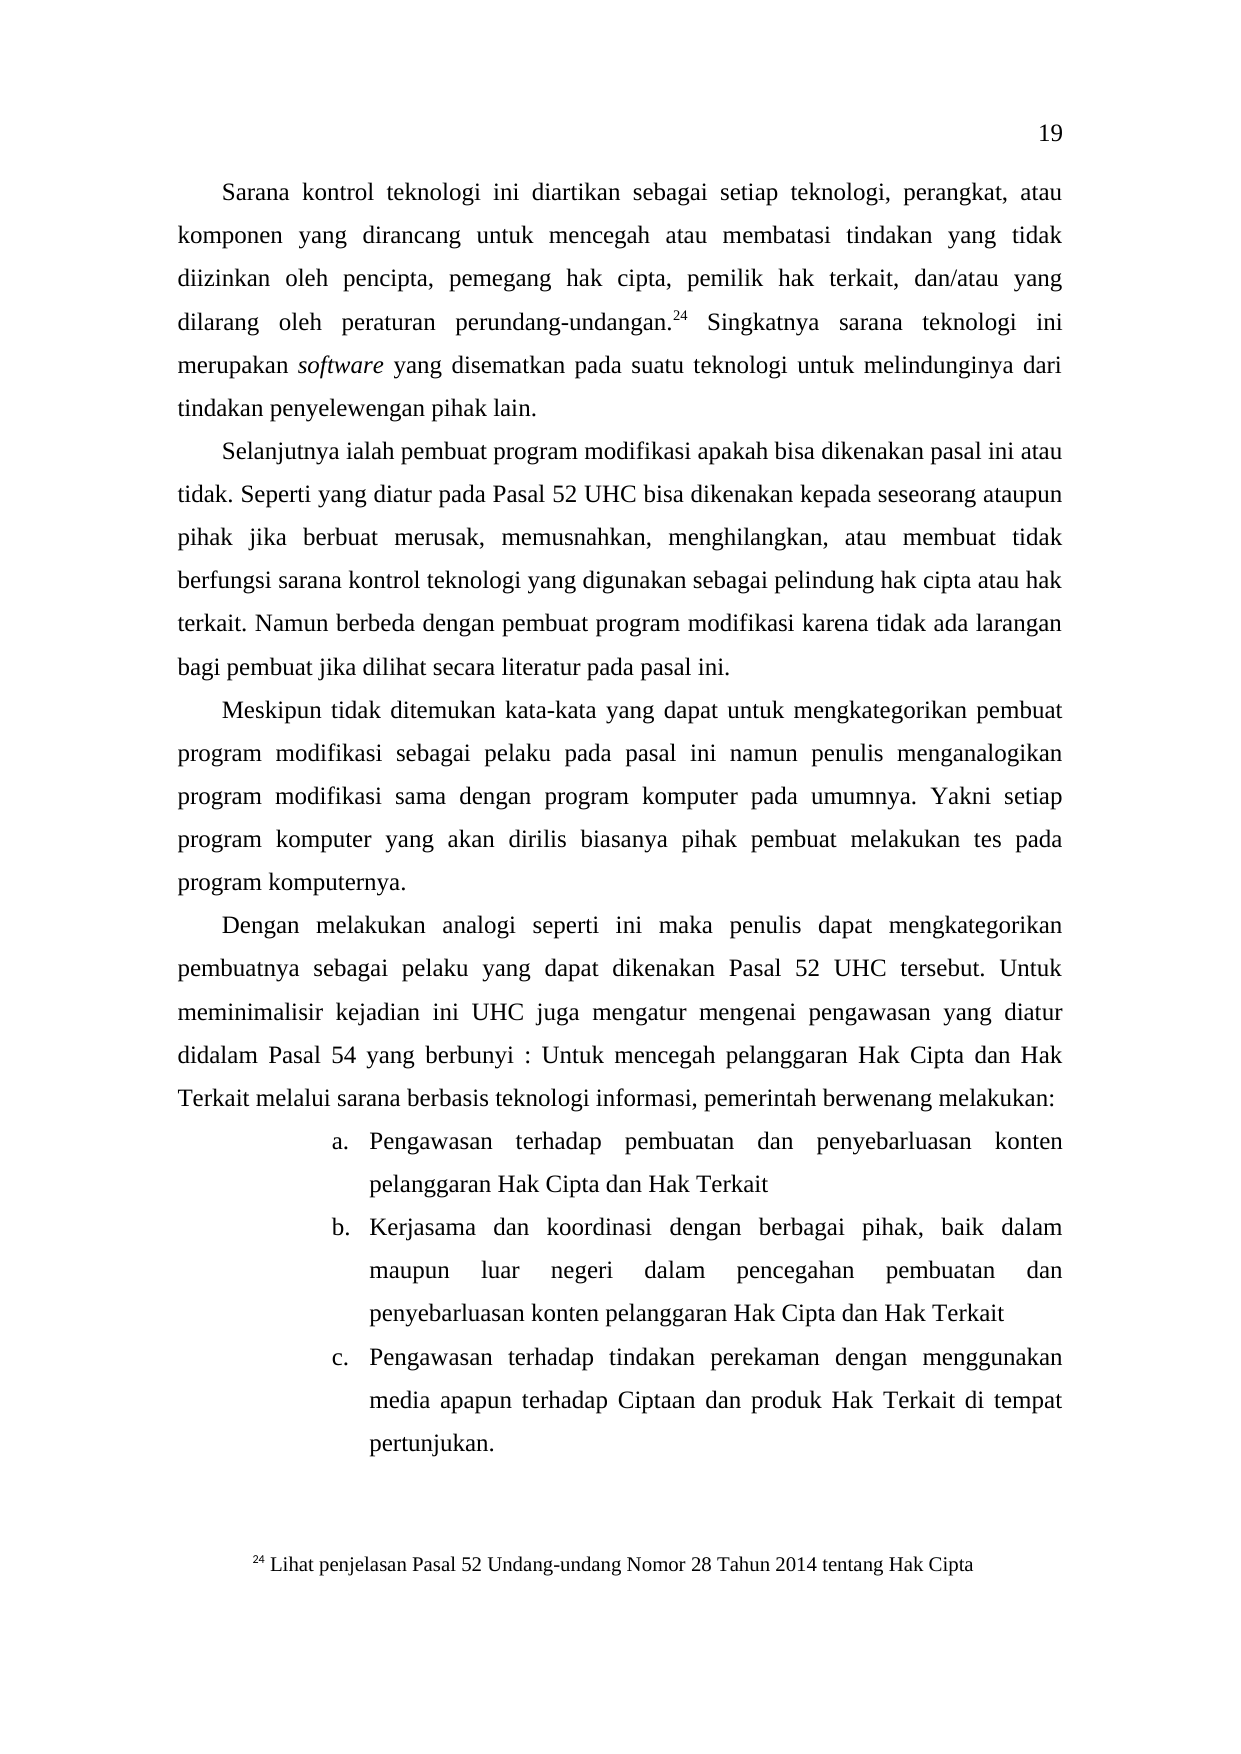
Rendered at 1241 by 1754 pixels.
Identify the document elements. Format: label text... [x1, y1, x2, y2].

text Selanjutnya ialah pembuat program modifikasi apakah bisa dikenakan pasal ini atau tidak. Seperti yang diatur pada Pasal 52 UHC bisa dikenakan kepada seseorang ataupun pihak jika berbuat merusak, memusnahkan, menghilangkan, atau membuat tidak berfungsi sarana kontrol teknologi yang digunakan sebagai pelindung hak cipta atau hak terkait. Namun berbeda dengan pembuat program modifikasi karena tidak ada larangan bagi pembuat jika dilihat secara literatur pada pasal ini. [177, 436, 1063, 680]
text Dengan melakukan analogi seperti ini maka penulis dapat mengkategorikan pembuatnya sebagai pelaku yang dapat dikenakan Pasal 52 UHC tersebut. Untuk meminimalisir kejadian ini UHC juga mengatur mengenai pengawasan yang diatur didalam Pasal 54 yang berbunyi : Untuk mencegah pelanggaran Hak Cipta dan Hak Terkait melalui sarana berbasis teknologi informasi, pemerintah berwenang melakukan: [177, 910, 1063, 1112]
list Pengawasan terhadap pembuatan dan penyebarluasan konten pelanggaran Hak Cipta dan Hak Terkait [332, 1126, 1063, 1198]
list Pengawasan terhadap tindakan perekaman dengan menggunakan media apapun terhadap Ciptaan dan produk Hak Terkait di tempat pertunjukan. [332, 1342, 1063, 1457]
text Sarana kontrol teknologi ini diartikan sebagai setiap teknologi, perangkat, atau komponen yang dirancang untuk mencegah atau membatasi tindakan yang tidak diizinkan oleh pencipta, pemegang hak cipta, pemilik hak terkait, dan/atau yang dilarang oleh peraturan perundang-undangan. Singkatnya sarana teknologi ini merupakan software yang disematkan pada suatu teknologi untuk melindunginya dari tindakan penyelewengan pihak lain. [177, 177, 1063, 422]
text Meskipun tidak ditemukan kata-kata yang dapat untuk mengkategorikan pembuat program modifikasi sebagai pelaku pada pasal ini namun penulis menganalogikan program modifikasi sama dengan program komputer pada umumnya. Yakni setiap program komputer yang akan dirilis biasanya pihak pembuat melakukan tes pada program komputernya. [177, 695, 1063, 896]
list Kerjasama dan koordinasi dengan berbagai pihak, baik dalam maupun luar negeri dalam pencegahan pembuatan dan penyebarluasan konten pelanggaran Hak Cipta dan Hak Terkait [332, 1212, 1063, 1327]
